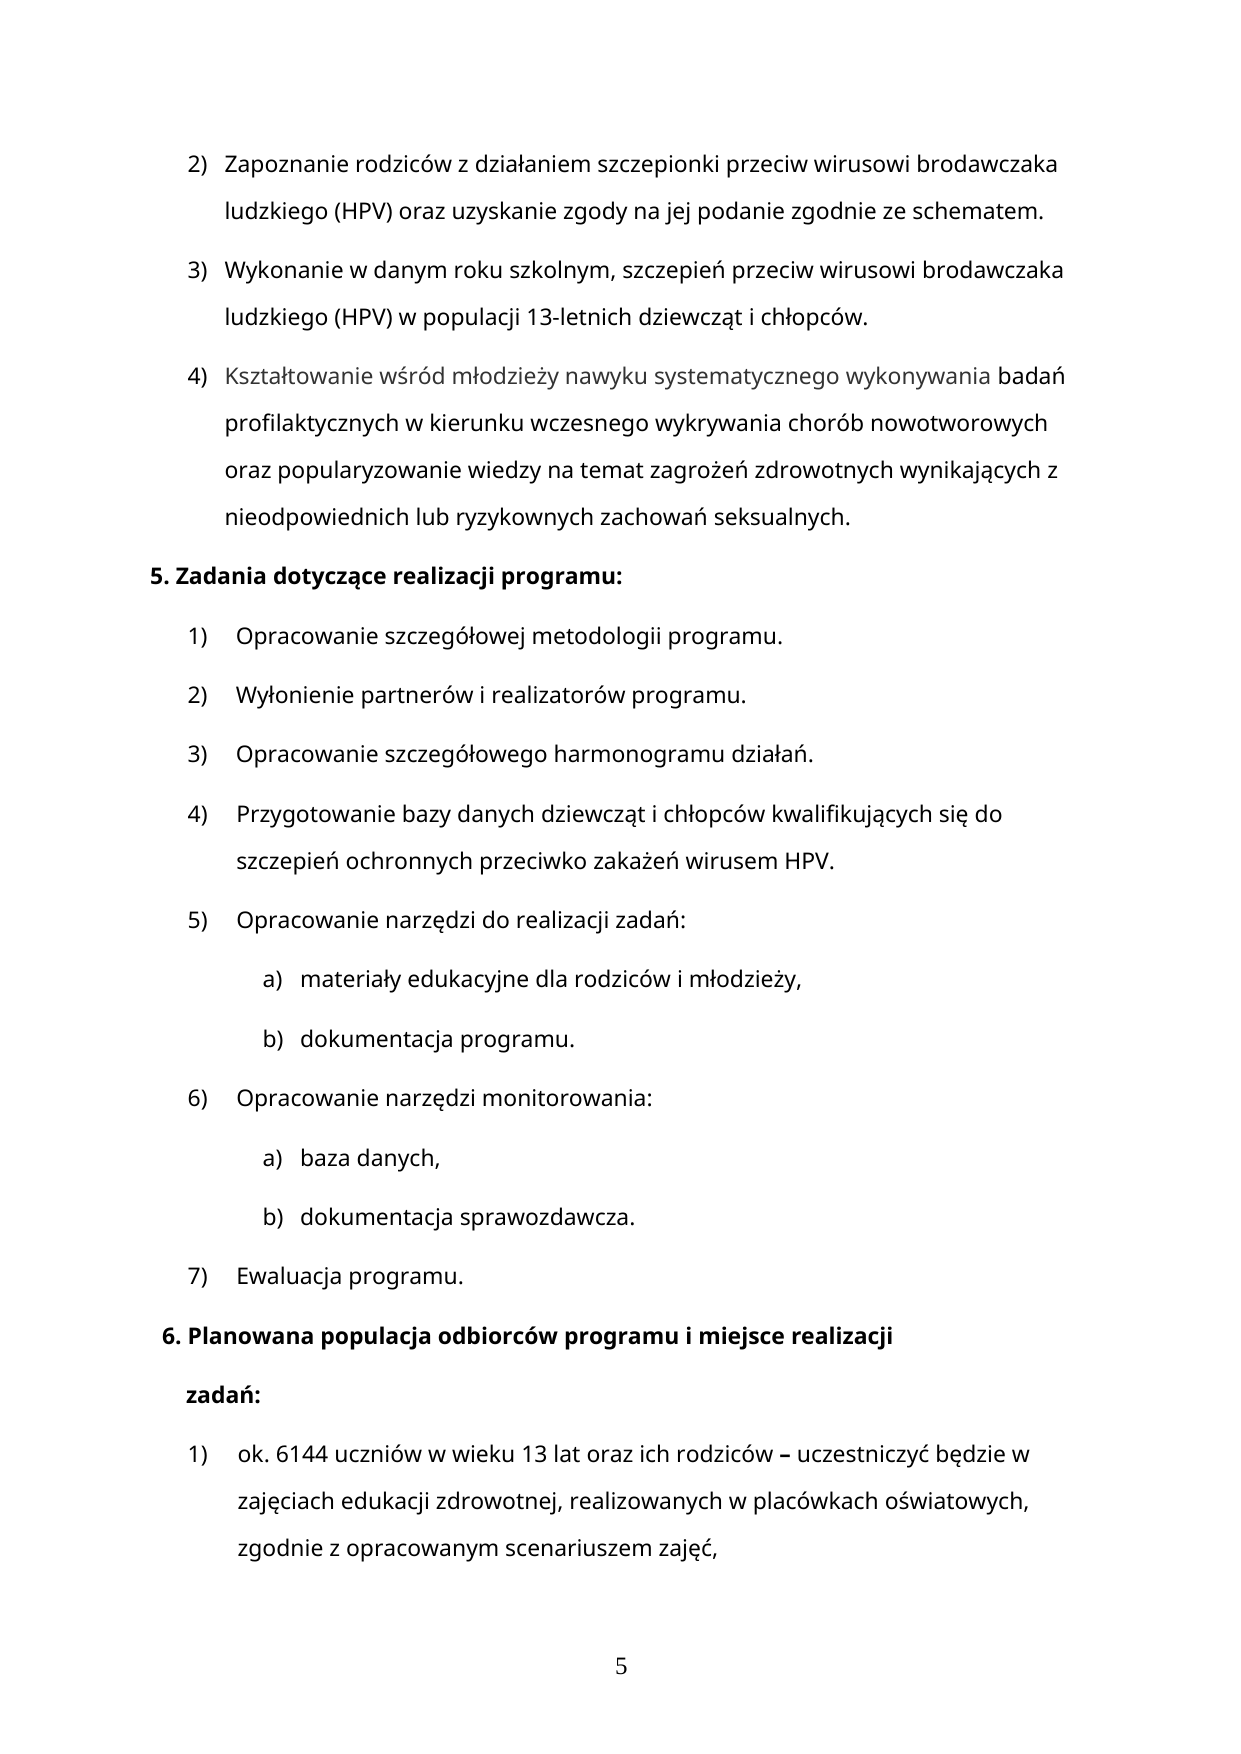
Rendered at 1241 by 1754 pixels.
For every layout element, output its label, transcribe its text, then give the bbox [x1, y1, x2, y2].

text 6. Planowana populacja odbiorców programu i miejsce realizacji [150, 1319, 1092, 1351]
list Opracowanie szczegółowej metodologii programu. [187, 619, 1092, 651]
list Wyłonienie partnerów i realizatorów programu. [187, 679, 1092, 710]
list ok. 6144 uczniów w wieku 13 lat oraz ich rodziców – uczestniczyć będzie w zajęciach edukacji zdrowotnej, realizowanych w placówkach oświatowych, zgodnie z opracowanym scenariuszem zajęć, [187, 1438, 1092, 1563]
list Opracowanie szczegółowego harmonogramu działań. [187, 738, 1092, 769]
list dokumentacja programu. [262, 1023, 1092, 1054]
list baza danych, [262, 1141, 1092, 1173]
text 5. Zadania dotyczące realizacji programu: [150, 560, 1092, 591]
list Kształtowanie wśród młodzieży nawyku systematycznego wykonywania badań profilaktycznych w kierunku wczesnego wykrywania chorób nowotworowych oraz popularyzowanie wiedzy na temat zagrożeń zdrowotnych wynikających z nieodpowiednich lub ryzykownych zachowań seksualnych. [187, 360, 1092, 532]
list dokumentacja sprawozdawcza. [262, 1201, 1092, 1232]
text zadań: [150, 1379, 1092, 1410]
list Ewaluacja programu. [187, 1260, 1092, 1291]
list Wykonanie w danym roku szkolnym, szczepień przeciw wirusowi brodawczaka ludzkiego (HPV) w populacji 13-letnich dziewcząt i chłopców. [187, 254, 1092, 332]
list Zapoznanie rodziców z działaniem szczepionki przeciw wirusowi brodawczaka ludzkiego (HPV) oraz uzyskanie zgody na jej podanie zgodnie ze schematem. [187, 148, 1092, 226]
list Opracowanie narzędzi monitorowania: [187, 1082, 1092, 1113]
list Opracowanie narzędzi do realizacji zadań: [187, 904, 1092, 935]
list Przygotowanie bazy danych dziewcząt i chłopców kwalifikujących się do szczepień ochronnych przeciwko zakażeń wirusem HPV. [187, 798, 1092, 876]
list materiały edukacyjne dla rodziców i młodzieży, [262, 963, 1092, 994]
